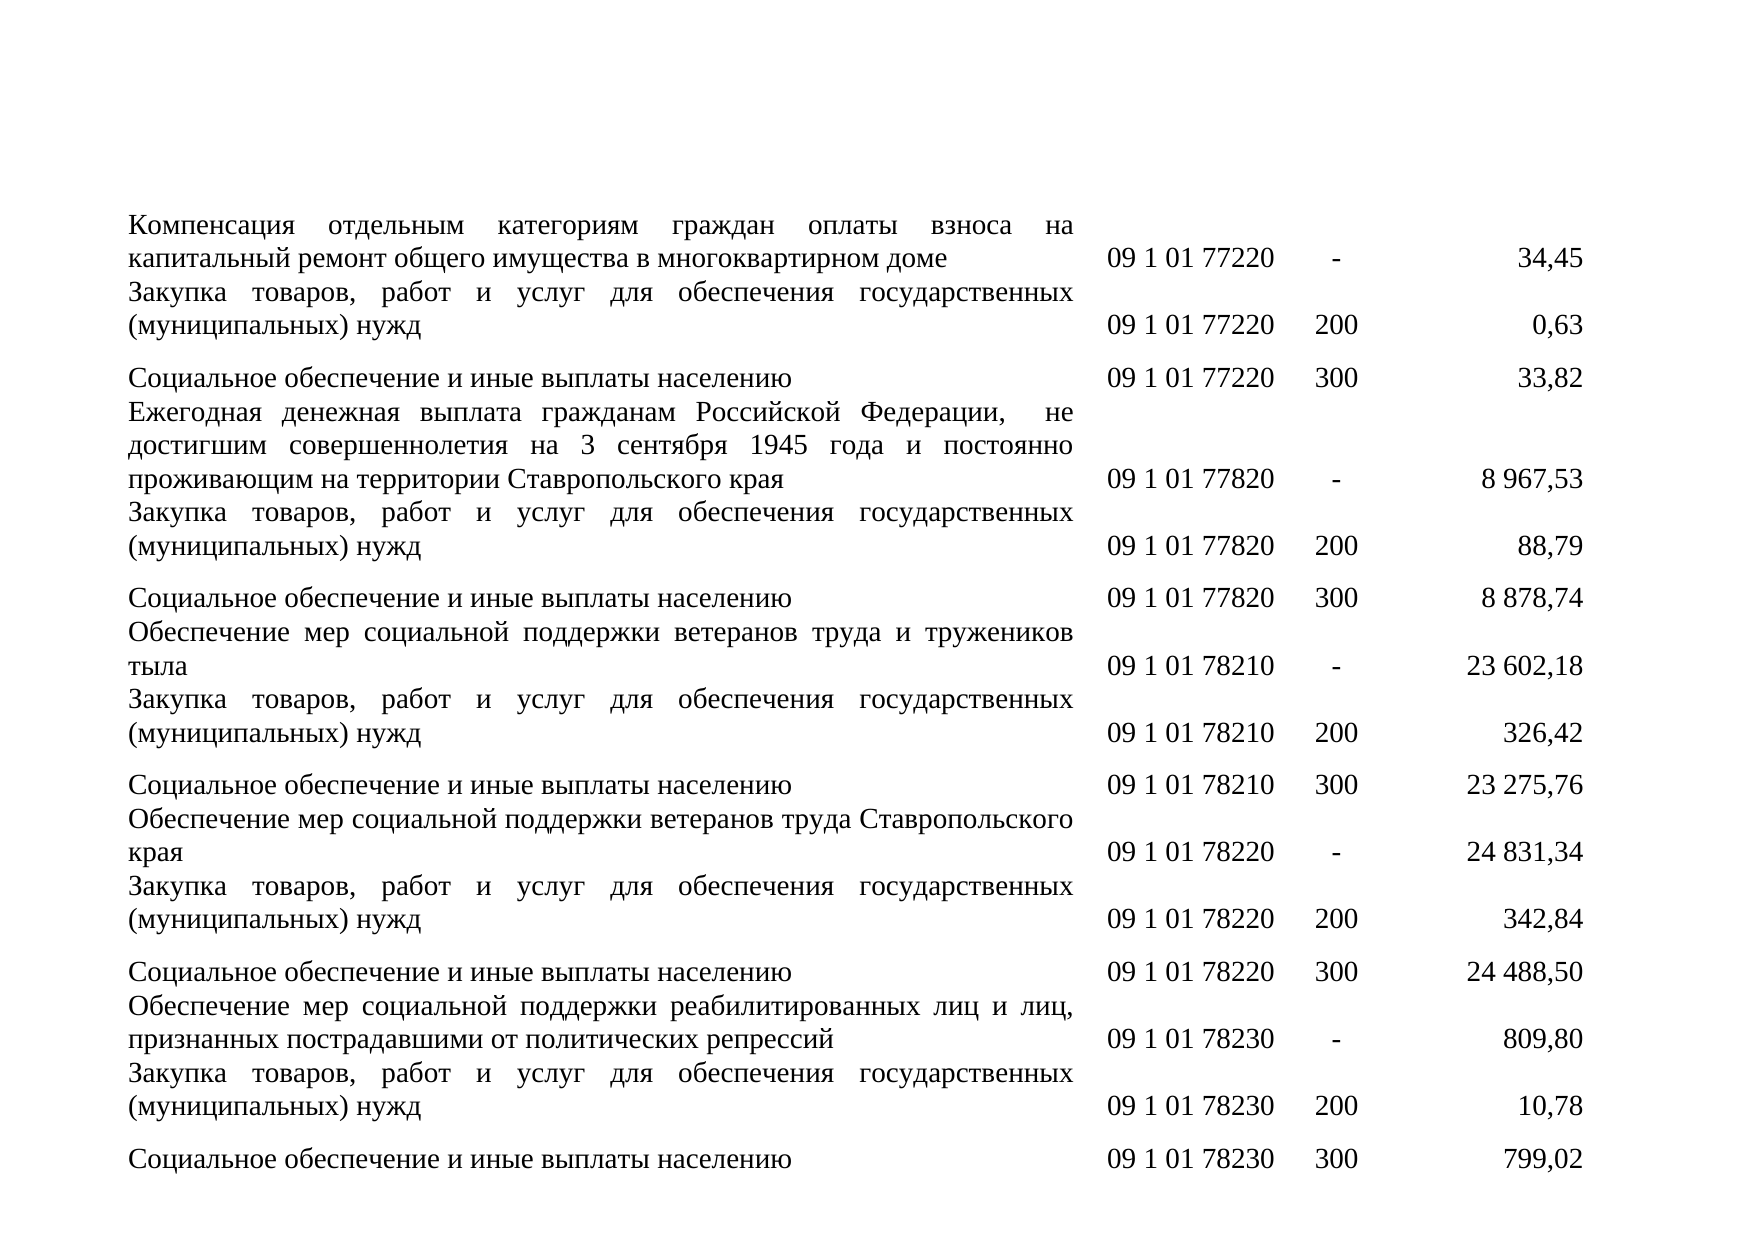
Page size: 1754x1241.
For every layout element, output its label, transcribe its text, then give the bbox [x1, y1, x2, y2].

table_cell 09 1 01 77820 [1086, 494, 1296, 561]
table_cell Закупка товаров, работ и услуг для обеспечения государственных (муниципальных) нужд [117, 274, 1086, 341]
table_cell Социальное обеспечение и иные выплаты населению [117, 748, 1086, 801]
table_cell 10,78 [1377, 1055, 1594, 1122]
table_cell Ежегодная денежная выплата гражданам Российской Федерации, не достигшим совершеннолетия на 3 сентября 1945 года и постоянно проживающим на территории Ставропольского края [117, 394, 1086, 494]
table_cell 8 878,74 [1377, 561, 1594, 614]
table_cell 24 831,34 [1377, 801, 1594, 868]
table_cell 8 967,53 [1377, 394, 1594, 494]
table_cell 09 1 01 77220 [1086, 207, 1296, 274]
table_cell 09 1 01 77820 [1086, 394, 1296, 494]
table_cell Закупка товаров, работ и услуг для обеспечения государственных (муниципальных) нужд [117, 868, 1086, 935]
table_cell 300 [1296, 561, 1377, 614]
table_cell - [1296, 988, 1377, 1055]
table_cell 300 [1296, 935, 1377, 988]
table_cell 24 488,50 [1377, 935, 1594, 988]
table_cell 326,42 [1377, 681, 1594, 748]
table_cell 300 [1296, 1122, 1377, 1175]
table_cell 200 [1296, 868, 1377, 935]
table_cell 23 275,76 [1377, 748, 1594, 801]
table_cell Социальное обеспечение и иные выплаты населению [117, 935, 1086, 988]
table_cell 300 [1296, 748, 1377, 801]
table_cell 0,63 [1377, 274, 1594, 341]
table_cell 23 602,18 [1377, 614, 1594, 681]
table_cell 09 1 01 78220 [1086, 935, 1296, 988]
table_cell 09 1 01 78210 [1086, 681, 1296, 748]
table_cell - [1296, 394, 1377, 494]
table_cell Компенсация отдельным категориям граждан оплаты взноса на капитальный ремонт общего имущества в многоквартирном доме [117, 207, 1086, 274]
table_cell 09 1 01 77220 [1086, 341, 1296, 394]
table_cell 09 1 01 78210 [1086, 614, 1296, 681]
table_cell 09 1 01 78220 [1086, 868, 1296, 935]
table_cell Обеспечение мер социальной поддержки реабилитированных лиц и лиц, признанных пострадавшими от политических репрессий [117, 988, 1086, 1055]
table_cell 200 [1296, 1055, 1377, 1122]
table_cell 09 1 01 78230 [1086, 1122, 1296, 1175]
table_cell Обеспечение мер социальной поддержки ветеранов труда Ставропольского края [117, 801, 1086, 868]
table_cell 34,45 [1377, 207, 1594, 274]
table_cell 342,84 [1377, 868, 1594, 935]
table_cell Обеспечение мер социальной поддержки ветеранов труда и тружеников тыла [117, 614, 1086, 681]
table_cell Закупка товаров, работ и услуг для обеспечения государственных (муниципальных) нужд [117, 494, 1086, 561]
table_cell 809,80 [1377, 988, 1594, 1055]
table_cell 09 1 01 77820 [1086, 561, 1296, 614]
table_cell 09 1 01 78220 [1086, 801, 1296, 868]
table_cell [117, 1055, 1086, 1122]
table_cell 09 1 01 78230 [1086, 988, 1296, 1055]
table_cell 300 [1296, 341, 1377, 394]
table_cell - [1296, 801, 1377, 868]
table_cell - [1296, 614, 1377, 681]
table_cell 200 [1296, 681, 1377, 748]
table_cell 09 1 01 78230 [1086, 1055, 1296, 1122]
table_cell Социальное обеспечение и иные выплаты населению [117, 341, 1086, 394]
table_cell 09 1 01 77220 [1086, 274, 1296, 341]
table_cell Социальное обеспечение и иные выплаты населению [117, 561, 1086, 614]
table_cell 09 1 01 78210 [1086, 748, 1296, 801]
table_cell - [1296, 207, 1377, 274]
table_cell Социальное обеспечение и иные выплаты населению [117, 1122, 1086, 1175]
table_cell Закупка товаров, работ и услуг для обеспечения государственных (муниципальных) нужд [117, 681, 1086, 748]
table_cell 200 [1296, 494, 1377, 561]
table_cell 799,02 [1377, 1122, 1594, 1175]
table_cell 88,79 [1377, 494, 1594, 561]
table_cell 200 [1296, 274, 1377, 341]
table_cell 33,82 [1377, 341, 1594, 394]
